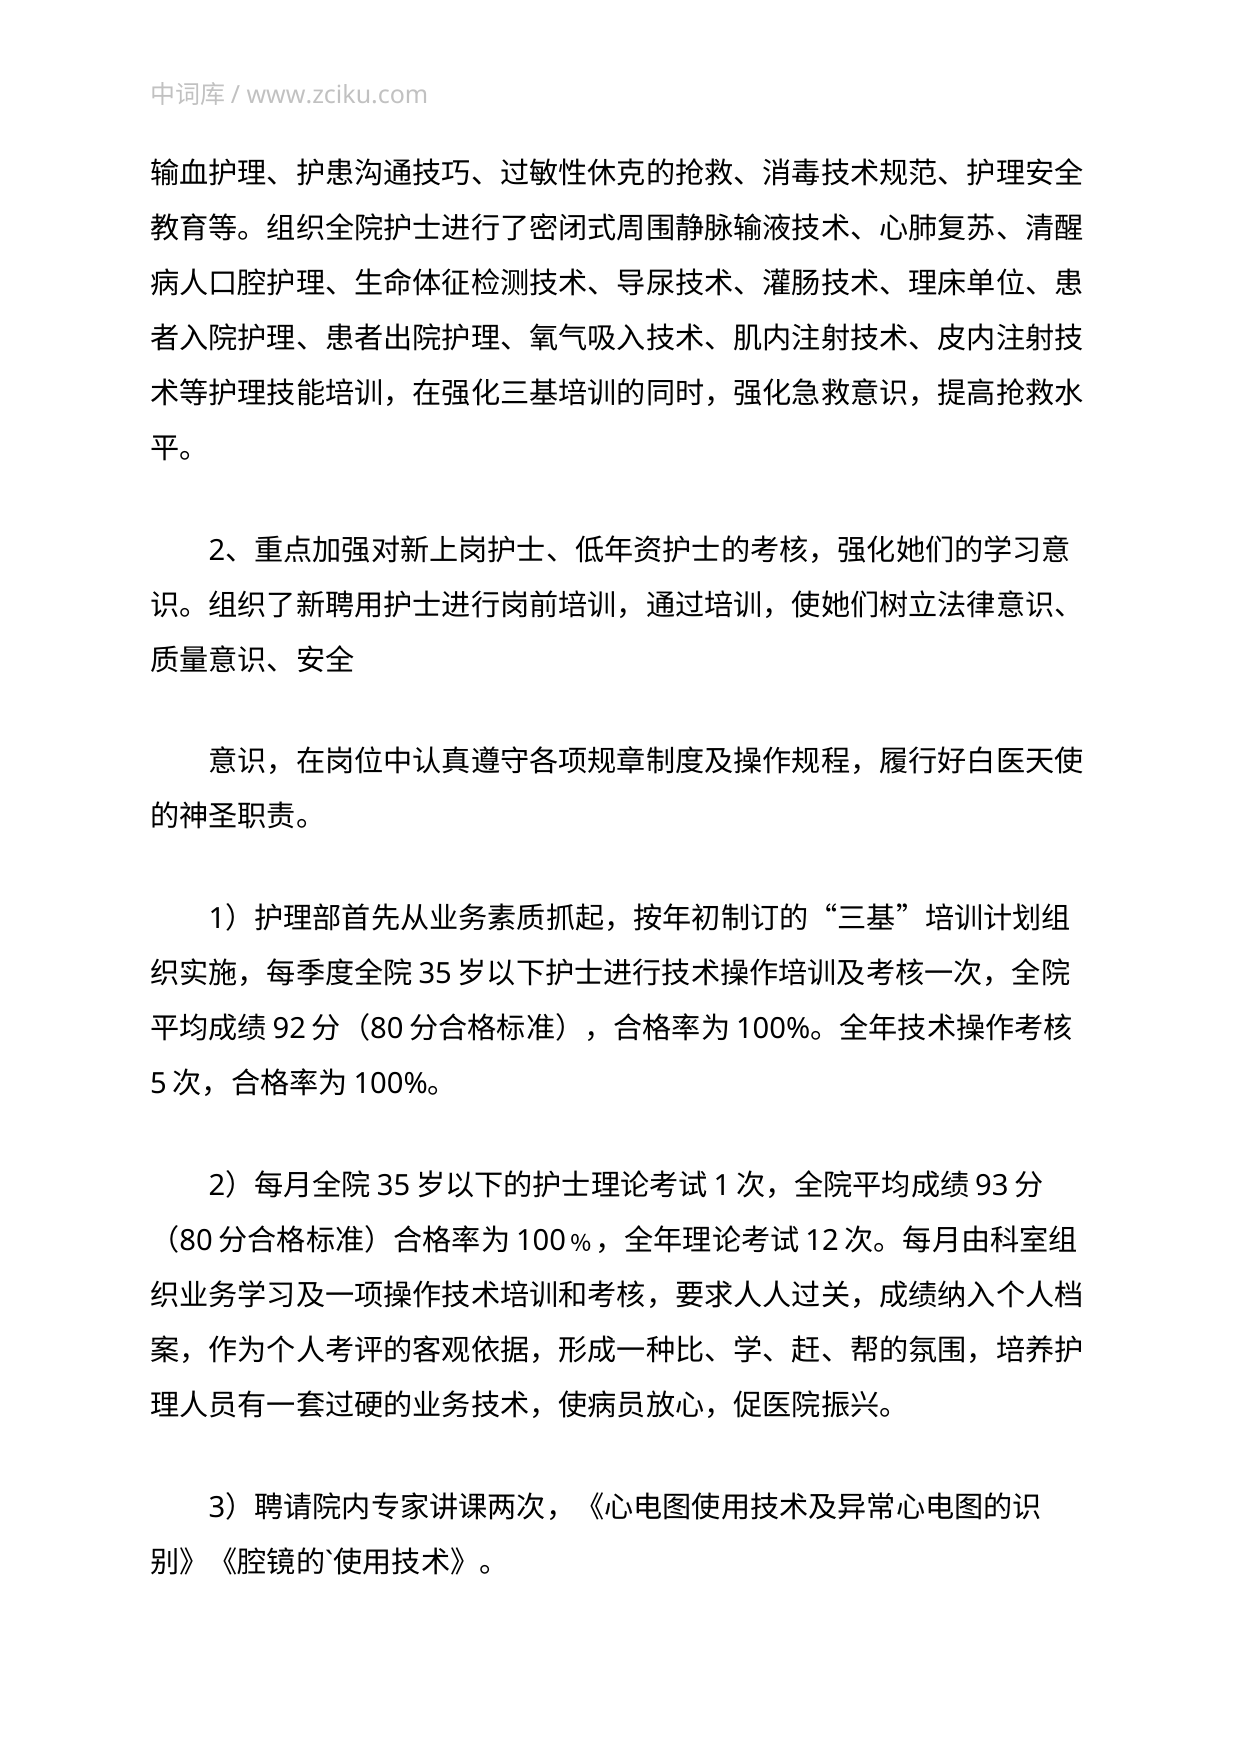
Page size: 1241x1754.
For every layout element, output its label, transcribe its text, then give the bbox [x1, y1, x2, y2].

text 2）每月全院35岁以下的护士理论考试1次，全院平均成绩93分（80分合格标准）合格率为100﹪，全年理论考试12次。每月由科室组织业务学习及一项操作技术培训和考核，要求人人过关，成绩纳入个人档案，作为个人考评的客观依据，形成一种比、学、赶、帮的氛围，培养护理人员有一套过硬的业务技术，使病员放心，促医院振兴。 [150, 1162, 1090, 1424]
text 意识，在岗位中认真遵守各项规章制度及操作规程，履行好白医天使的神圣职责。 [150, 738, 1090, 835]
text 1）护理部首先从业务素质抓起，按年初制订的“三基”培训计划组织实施，每季度全院35岁以下护士进行技术操作培训及考核一次，全院平均成绩92分（80分合格标准），合格率为100%。全年技术操作考核5次，合格率为100%。 [150, 894, 1090, 1102]
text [150, 150, 1090, 467]
text 3）聘请院内专家讲课两次，《心电图使用技术及异常心电图的识别》《腔镜的`使用技术》。 [150, 1483, 1090, 1581]
text 2、重点加强对新上岗护士、低年资护士的考核，强化她们的学习意识。组织了新聘用护士进行岗前培训，通过培训，使她们树立法律意识、质量意识、安全 [150, 526, 1090, 678]
